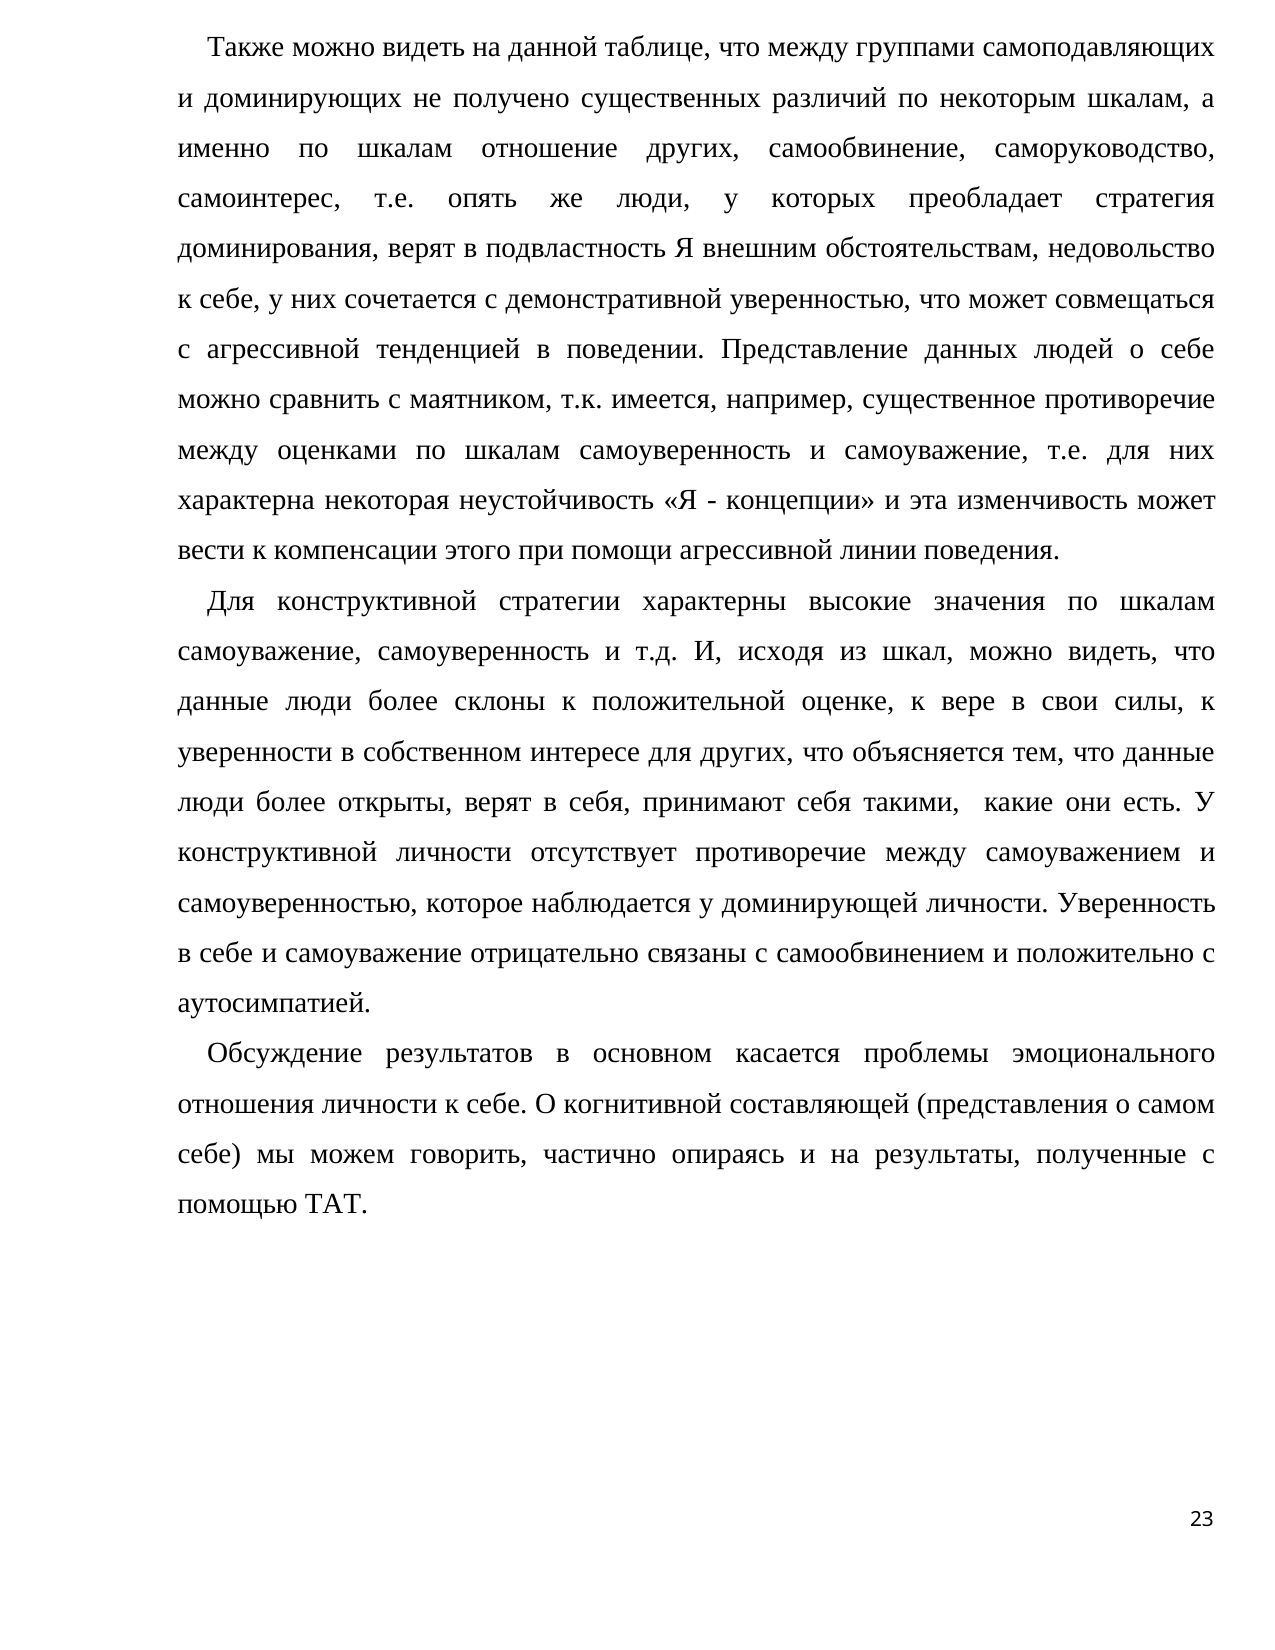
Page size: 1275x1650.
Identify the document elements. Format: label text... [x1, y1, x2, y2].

text Обсуждение результатов в основном касается проблемы эмоционального отношения личности к себе. О когнитивной составляющей (представления о самом себе) мы можем говорить, частично опираясь и на результаты, полученные с помощью ТАТ. [177, 1036, 1216, 1220]
text Для конструктивной стратегии характерны высокие значения по шкалам самоуважение, самоуверенность и т.д. И, исходя из шкал, можно видеть, что данные люди более склоны к положительной оценке, к вере в свои силы, к уверенности в собственном интересе для других, что объясняется тем, что данные люди более открыты, верят в себя, принимают себя такими, какие они есть. У конструктивной личности отсутствует противоречие между самоуважением и самоуверенностью, которое наблюдается у доминирующей личности. Уверенность в себе и самоуважение отрицательно связаны с самообвинением и положительно с аутосимпатией. [177, 583, 1216, 1019]
text Также можно видеть на данной таблице, что между группами самоподавляющих и доминирующих не получено существенных различий по некоторым шкалам, а именно по шкалам отношение других, самообвинение, саморуководство, самоинтерес, т.е. опять же люди, у которых преобладает стратегия доминирования, верят в подвластность Я внешним обстоятельствам, недовольство к себе, у них сочетается с демонстративной уверенностью, что может совмещаться с агрессивной тенденцией в поведении. Представление данных людей о себе можно сравнить с маятником, т.к. имеется, например, существенное противоречие между оценками по шкалам самоуверенность и самоуважение, т.е. для них характерна некоторая неустойчивость «Я - концепции» и эта изменчивость может вести к компенсации этого при помощи агрессивной линии поведения. [177, 29, 1216, 566]
